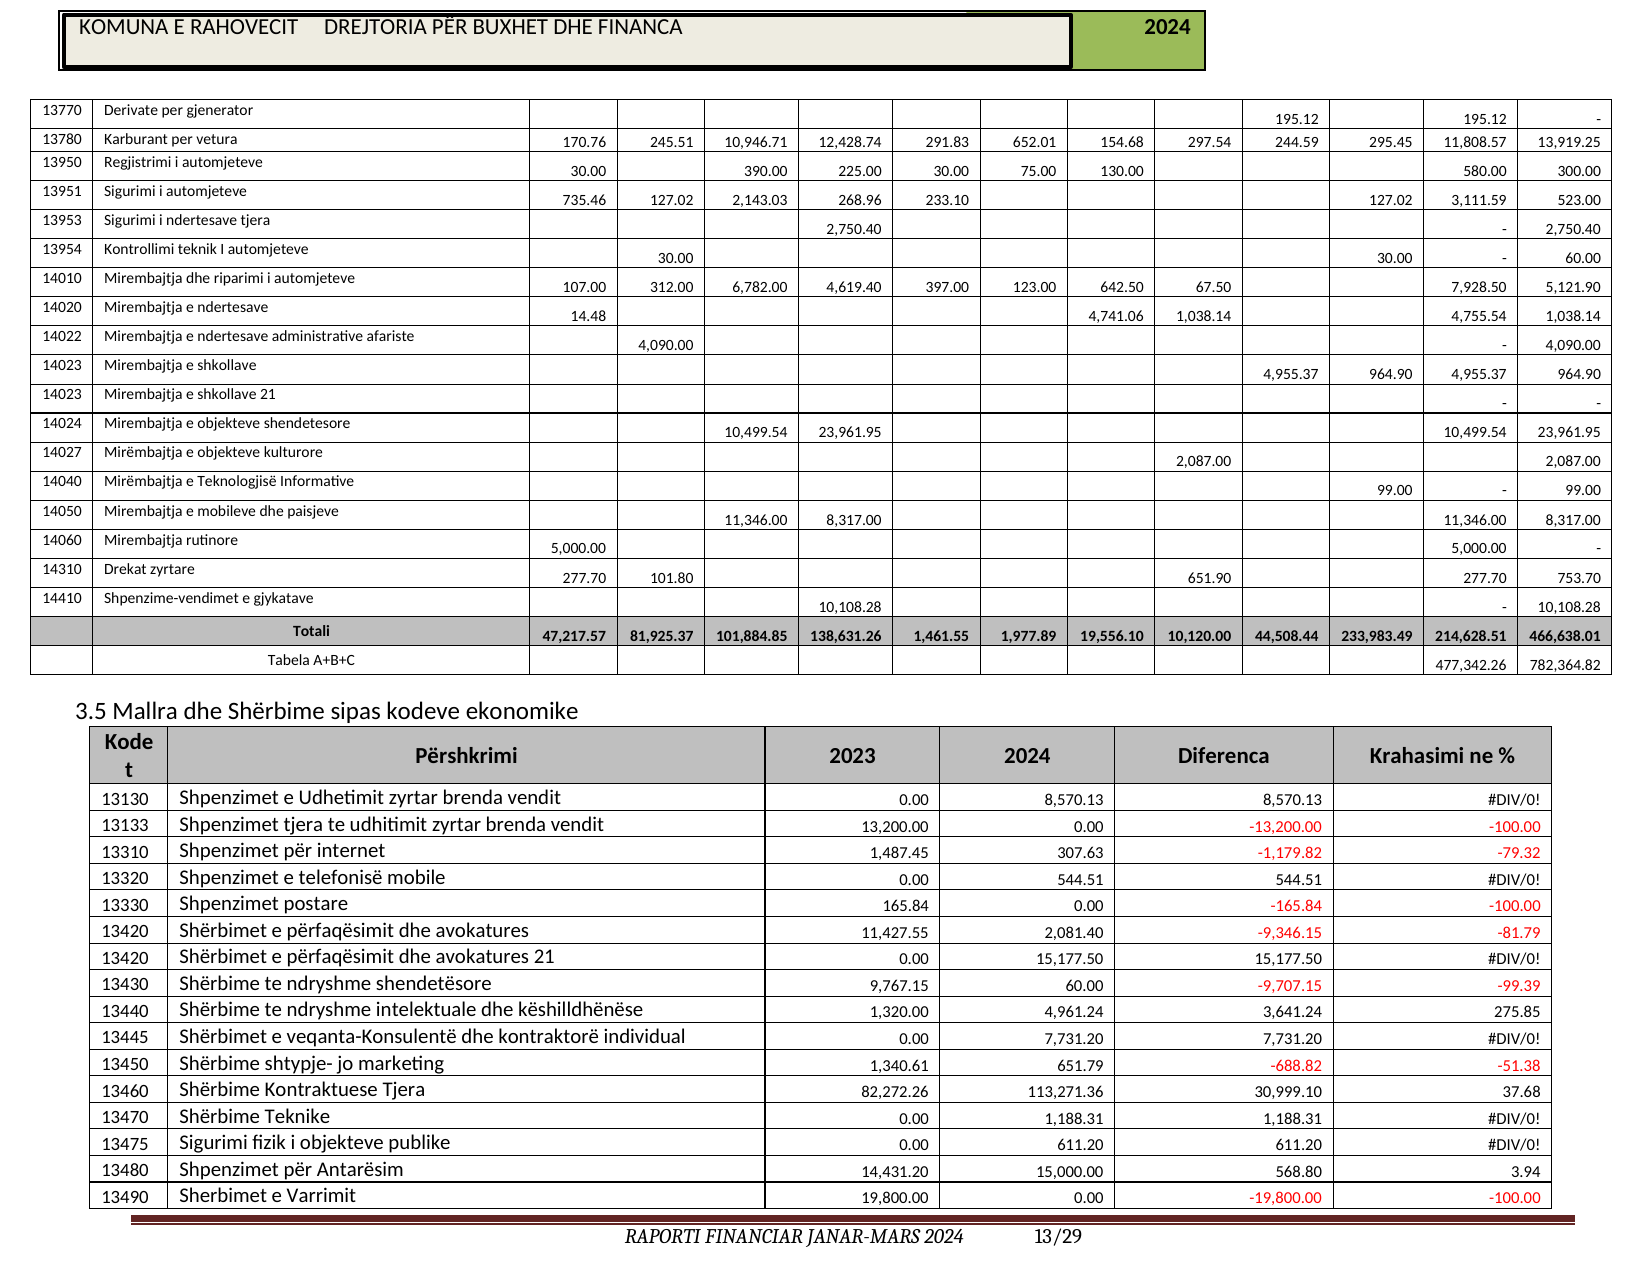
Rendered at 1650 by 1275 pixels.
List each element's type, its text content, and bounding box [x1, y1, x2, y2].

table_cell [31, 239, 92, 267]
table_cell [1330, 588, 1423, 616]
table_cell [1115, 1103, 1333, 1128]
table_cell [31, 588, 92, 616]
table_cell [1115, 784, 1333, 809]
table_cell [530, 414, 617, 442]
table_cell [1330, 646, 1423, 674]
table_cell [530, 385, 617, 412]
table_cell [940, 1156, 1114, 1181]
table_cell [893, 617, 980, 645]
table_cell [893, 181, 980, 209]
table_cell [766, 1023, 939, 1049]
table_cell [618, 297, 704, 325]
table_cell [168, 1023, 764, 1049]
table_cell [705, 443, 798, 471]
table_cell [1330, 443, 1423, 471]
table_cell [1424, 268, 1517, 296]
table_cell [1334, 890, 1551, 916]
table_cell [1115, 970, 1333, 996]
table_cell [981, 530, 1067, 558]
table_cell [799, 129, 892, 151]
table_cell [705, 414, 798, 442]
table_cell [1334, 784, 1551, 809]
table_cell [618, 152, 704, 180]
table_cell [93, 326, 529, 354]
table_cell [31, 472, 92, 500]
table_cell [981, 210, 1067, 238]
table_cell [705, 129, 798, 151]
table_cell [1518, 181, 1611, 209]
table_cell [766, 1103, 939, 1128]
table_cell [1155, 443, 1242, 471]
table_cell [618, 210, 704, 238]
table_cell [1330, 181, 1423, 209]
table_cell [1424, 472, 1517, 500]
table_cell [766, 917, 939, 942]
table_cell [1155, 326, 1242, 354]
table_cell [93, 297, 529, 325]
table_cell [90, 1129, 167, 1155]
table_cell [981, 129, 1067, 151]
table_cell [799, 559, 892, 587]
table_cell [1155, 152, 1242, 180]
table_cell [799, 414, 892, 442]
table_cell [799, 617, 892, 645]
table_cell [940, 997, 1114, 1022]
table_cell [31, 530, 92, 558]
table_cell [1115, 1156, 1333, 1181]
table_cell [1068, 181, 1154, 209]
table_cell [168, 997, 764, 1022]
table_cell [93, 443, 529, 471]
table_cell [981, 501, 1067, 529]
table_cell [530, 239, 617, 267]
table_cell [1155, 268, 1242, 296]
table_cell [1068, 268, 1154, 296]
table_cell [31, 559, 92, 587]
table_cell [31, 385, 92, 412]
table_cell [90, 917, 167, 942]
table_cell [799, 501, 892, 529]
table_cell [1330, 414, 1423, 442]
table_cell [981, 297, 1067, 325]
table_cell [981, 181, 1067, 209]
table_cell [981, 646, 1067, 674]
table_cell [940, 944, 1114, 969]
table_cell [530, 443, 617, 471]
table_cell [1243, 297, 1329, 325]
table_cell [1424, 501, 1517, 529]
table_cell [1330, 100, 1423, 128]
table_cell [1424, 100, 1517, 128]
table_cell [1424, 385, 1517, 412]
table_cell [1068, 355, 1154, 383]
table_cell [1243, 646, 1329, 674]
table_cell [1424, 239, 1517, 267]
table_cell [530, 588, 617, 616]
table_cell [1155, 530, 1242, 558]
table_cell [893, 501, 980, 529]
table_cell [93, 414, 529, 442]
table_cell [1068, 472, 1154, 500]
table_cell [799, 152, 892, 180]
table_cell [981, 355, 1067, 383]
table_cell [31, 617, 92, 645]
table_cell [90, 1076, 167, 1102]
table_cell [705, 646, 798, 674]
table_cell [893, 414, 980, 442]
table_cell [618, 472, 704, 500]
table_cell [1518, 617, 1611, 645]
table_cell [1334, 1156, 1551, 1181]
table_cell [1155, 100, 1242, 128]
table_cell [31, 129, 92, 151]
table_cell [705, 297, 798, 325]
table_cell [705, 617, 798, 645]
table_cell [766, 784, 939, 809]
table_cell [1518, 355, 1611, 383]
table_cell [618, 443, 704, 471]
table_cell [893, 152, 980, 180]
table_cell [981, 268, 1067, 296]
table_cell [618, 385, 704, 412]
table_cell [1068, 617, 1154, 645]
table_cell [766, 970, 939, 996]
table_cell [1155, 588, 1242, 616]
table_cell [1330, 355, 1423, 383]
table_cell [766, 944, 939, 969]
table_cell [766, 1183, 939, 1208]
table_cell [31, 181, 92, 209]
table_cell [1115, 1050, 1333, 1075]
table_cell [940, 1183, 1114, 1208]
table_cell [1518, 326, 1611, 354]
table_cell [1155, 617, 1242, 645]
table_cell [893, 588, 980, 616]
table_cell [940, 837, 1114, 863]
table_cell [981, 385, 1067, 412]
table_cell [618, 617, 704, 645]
subtitle 3.5 Mallra dhe Shërbime sipas kodeve ekonomike [75, 695, 1575, 726]
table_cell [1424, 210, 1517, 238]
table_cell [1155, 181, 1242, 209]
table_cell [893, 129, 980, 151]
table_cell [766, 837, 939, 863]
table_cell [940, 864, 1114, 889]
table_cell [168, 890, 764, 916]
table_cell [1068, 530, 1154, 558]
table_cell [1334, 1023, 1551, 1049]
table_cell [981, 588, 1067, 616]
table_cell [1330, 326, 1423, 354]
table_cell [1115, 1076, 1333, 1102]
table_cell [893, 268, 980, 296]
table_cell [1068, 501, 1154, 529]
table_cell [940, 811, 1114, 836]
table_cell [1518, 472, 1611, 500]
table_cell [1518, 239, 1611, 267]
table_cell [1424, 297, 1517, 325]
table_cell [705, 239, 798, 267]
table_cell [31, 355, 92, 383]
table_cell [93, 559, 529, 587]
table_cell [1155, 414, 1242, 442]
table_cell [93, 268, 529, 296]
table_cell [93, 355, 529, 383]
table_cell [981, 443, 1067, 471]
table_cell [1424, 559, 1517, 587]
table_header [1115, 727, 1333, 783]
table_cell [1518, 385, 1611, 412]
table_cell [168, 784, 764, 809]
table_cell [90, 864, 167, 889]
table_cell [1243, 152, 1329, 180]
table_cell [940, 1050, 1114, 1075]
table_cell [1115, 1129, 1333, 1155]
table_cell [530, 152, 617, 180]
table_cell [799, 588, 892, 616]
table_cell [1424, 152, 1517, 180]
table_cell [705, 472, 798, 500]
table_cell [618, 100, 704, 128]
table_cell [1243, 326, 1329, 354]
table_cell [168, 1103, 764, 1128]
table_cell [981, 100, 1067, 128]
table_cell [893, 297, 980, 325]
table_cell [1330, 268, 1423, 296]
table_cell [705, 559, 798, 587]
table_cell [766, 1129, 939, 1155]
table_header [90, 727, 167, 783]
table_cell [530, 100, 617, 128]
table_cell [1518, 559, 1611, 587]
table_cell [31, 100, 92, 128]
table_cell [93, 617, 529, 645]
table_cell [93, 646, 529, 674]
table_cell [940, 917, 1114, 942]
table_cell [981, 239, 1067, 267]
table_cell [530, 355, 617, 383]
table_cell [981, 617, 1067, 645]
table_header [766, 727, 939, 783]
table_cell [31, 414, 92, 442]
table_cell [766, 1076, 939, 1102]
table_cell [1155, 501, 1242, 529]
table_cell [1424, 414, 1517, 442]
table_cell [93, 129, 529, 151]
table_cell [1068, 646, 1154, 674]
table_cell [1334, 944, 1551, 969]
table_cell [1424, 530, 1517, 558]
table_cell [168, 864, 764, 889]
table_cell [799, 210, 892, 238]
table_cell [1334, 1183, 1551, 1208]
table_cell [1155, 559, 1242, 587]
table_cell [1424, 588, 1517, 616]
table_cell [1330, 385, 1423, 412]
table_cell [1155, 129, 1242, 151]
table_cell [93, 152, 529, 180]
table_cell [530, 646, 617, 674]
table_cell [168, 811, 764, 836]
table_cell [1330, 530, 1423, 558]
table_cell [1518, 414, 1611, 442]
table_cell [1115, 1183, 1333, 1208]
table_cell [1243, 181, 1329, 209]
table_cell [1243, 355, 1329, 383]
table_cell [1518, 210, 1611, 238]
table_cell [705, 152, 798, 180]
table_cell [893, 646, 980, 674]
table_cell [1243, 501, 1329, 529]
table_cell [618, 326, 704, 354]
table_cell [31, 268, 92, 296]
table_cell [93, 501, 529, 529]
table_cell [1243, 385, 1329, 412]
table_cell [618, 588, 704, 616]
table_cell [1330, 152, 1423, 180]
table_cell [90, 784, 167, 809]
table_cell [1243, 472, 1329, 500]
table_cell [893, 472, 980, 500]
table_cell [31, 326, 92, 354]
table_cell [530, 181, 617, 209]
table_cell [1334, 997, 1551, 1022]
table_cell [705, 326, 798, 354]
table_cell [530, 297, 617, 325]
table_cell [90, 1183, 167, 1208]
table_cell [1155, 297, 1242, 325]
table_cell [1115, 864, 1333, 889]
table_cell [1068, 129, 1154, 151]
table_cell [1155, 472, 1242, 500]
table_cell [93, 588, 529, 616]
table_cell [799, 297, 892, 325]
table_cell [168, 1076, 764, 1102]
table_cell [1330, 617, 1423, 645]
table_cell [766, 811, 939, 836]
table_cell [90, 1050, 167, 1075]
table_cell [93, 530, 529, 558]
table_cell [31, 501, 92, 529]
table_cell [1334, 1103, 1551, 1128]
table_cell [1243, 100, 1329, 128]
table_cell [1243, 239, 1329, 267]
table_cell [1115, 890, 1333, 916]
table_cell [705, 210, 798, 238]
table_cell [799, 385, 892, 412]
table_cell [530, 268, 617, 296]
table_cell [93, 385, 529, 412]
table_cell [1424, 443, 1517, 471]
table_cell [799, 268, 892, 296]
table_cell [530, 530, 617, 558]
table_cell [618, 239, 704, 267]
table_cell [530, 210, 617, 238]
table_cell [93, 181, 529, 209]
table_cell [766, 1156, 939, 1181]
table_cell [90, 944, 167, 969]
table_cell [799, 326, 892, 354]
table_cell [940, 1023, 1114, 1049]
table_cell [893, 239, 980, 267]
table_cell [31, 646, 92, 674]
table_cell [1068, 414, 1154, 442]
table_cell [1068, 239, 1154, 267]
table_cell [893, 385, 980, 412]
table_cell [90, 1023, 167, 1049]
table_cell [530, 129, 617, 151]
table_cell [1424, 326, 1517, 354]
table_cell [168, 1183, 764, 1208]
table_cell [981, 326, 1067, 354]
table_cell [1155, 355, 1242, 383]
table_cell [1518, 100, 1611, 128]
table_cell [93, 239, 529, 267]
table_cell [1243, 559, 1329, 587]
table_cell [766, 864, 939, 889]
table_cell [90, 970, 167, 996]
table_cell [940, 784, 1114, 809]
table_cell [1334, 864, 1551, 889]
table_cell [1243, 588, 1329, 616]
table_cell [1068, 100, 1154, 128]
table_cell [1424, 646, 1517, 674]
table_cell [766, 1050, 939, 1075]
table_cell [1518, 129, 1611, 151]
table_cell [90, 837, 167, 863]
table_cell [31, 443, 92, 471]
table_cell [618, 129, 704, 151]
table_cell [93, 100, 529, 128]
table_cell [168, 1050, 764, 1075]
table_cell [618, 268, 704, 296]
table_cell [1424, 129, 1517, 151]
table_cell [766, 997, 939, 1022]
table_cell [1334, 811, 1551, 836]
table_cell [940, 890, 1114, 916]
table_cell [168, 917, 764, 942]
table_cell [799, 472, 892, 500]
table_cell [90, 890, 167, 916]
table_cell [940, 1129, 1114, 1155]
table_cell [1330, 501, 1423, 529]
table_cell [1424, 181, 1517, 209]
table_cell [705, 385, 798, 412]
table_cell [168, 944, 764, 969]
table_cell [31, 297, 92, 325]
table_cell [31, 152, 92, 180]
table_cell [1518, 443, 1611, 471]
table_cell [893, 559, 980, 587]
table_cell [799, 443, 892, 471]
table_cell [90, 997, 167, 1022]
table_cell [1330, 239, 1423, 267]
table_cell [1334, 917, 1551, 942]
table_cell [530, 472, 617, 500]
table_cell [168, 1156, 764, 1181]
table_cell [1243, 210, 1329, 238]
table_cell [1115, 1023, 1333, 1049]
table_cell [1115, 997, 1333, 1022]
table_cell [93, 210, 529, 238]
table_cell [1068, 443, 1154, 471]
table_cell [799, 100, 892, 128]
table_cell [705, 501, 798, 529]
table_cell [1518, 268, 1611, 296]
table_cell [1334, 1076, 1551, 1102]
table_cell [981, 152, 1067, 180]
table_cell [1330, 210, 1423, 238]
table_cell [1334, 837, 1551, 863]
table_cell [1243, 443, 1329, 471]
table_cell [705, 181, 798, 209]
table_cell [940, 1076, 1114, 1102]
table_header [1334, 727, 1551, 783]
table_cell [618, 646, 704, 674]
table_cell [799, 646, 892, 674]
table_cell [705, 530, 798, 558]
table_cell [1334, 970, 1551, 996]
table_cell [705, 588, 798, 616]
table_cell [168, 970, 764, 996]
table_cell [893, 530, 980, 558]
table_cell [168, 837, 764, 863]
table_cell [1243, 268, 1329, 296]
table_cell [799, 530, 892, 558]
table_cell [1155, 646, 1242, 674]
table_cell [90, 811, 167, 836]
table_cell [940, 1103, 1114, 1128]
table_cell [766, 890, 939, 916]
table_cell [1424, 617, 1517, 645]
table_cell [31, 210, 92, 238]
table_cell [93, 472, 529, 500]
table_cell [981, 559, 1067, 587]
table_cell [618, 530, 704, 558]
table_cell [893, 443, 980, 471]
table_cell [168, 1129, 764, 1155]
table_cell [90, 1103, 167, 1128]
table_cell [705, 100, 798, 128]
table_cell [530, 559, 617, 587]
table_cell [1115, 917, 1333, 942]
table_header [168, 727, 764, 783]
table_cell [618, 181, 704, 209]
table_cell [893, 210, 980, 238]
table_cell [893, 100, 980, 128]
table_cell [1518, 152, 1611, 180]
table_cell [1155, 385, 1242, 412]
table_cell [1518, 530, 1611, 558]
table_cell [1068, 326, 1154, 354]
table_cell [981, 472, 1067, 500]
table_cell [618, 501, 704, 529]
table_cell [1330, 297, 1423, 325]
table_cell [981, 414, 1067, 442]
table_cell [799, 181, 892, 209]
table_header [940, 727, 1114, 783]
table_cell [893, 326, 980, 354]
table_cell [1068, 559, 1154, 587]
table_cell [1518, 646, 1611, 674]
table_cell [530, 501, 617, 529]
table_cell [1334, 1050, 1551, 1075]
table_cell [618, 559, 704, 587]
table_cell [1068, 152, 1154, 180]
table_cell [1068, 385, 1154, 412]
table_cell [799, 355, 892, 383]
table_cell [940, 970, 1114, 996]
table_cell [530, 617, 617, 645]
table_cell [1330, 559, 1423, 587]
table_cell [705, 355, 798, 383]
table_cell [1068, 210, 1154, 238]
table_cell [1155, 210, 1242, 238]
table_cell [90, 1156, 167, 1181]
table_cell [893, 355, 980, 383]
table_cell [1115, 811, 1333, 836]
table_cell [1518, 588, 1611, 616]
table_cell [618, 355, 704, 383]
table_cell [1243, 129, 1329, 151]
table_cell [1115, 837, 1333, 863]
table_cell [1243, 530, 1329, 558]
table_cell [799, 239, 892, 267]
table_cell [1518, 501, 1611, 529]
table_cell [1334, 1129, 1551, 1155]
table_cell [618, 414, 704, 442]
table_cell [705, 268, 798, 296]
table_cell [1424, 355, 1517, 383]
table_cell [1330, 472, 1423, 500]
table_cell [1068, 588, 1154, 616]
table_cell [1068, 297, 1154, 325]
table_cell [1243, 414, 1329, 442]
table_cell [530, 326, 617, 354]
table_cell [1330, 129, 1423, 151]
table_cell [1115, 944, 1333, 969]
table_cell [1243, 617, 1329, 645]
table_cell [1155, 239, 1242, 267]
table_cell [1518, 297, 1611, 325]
